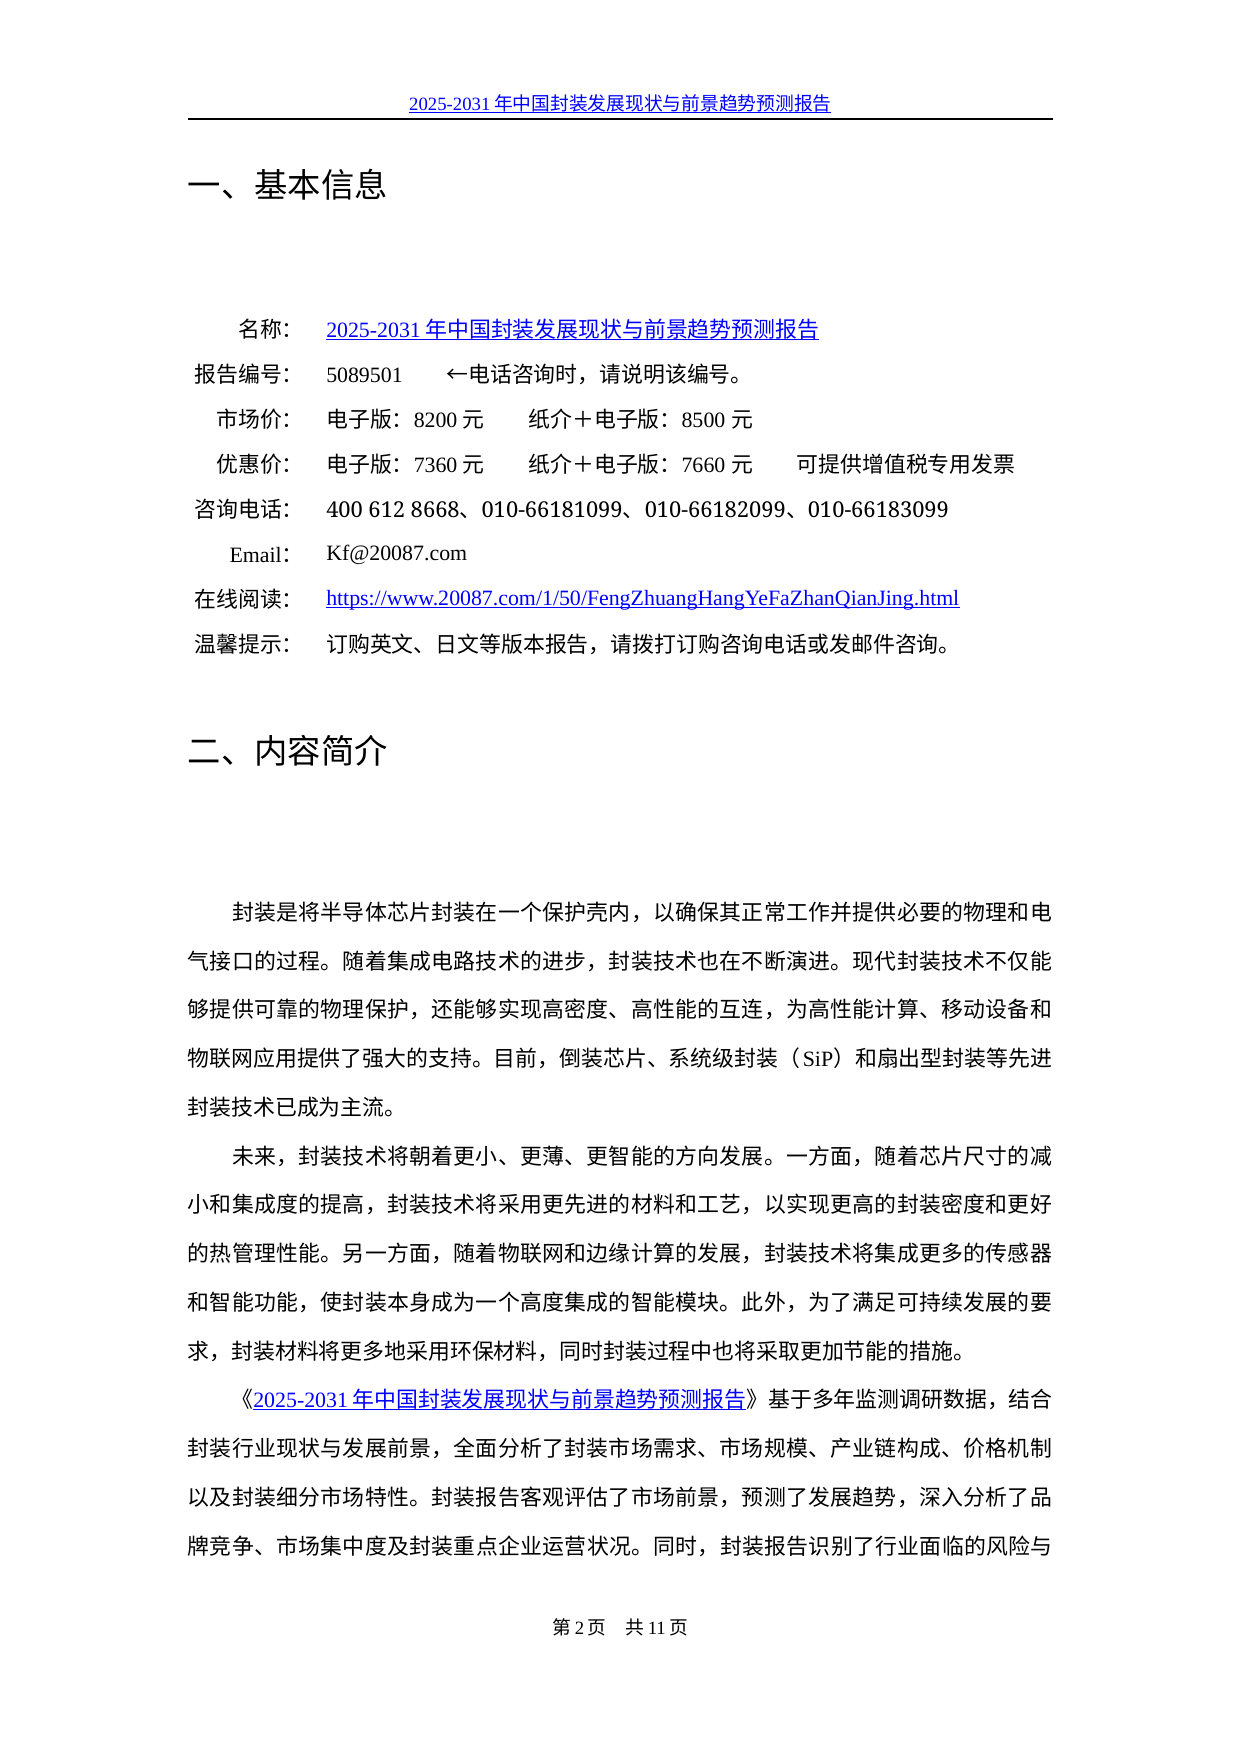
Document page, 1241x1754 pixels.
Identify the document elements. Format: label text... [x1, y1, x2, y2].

table_cell 400 612 8668、010-66181099、010-66182099、010-66183099 [315, 492, 1073, 537]
table_cell 订购英文、日文等版本报告，请拨打订购咨询电话或发邮件咨询。 [315, 627, 1073, 672]
table_cell Email： [167, 537, 315, 582]
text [187, 894, 1053, 1561]
table_header 名称： [167, 312, 315, 357]
table_cell 5089501 ←电话咨询时，请说明该编号。 [315, 357, 1073, 402]
title 二、内容简介 [187, 717, 1053, 782]
table_cell 电子版：8200 元 纸介＋电子版：8500 元 [315, 402, 1073, 447]
table_cell [315, 582, 1073, 627]
table_cell 咨询电话： [167, 492, 315, 537]
table_header 2025-2031年中国封装发展现状与前景趋势预测报告 [315, 312, 1073, 357]
table_cell 优惠价： [167, 447, 315, 492]
table_cell 温馨提示： [167, 627, 315, 672]
table_cell Kf@20087.com [315, 537, 1073, 582]
table_cell 报告编号： [167, 357, 315, 402]
table_cell 电子版：7360 元 纸介＋电子版：7660 元 可提供增值税专用发票 [315, 447, 1073, 492]
table_cell 在线阅读： [167, 582, 315, 627]
title 一、基本信息 [187, 150, 1053, 215]
table_cell 市场价： [167, 402, 315, 447]
